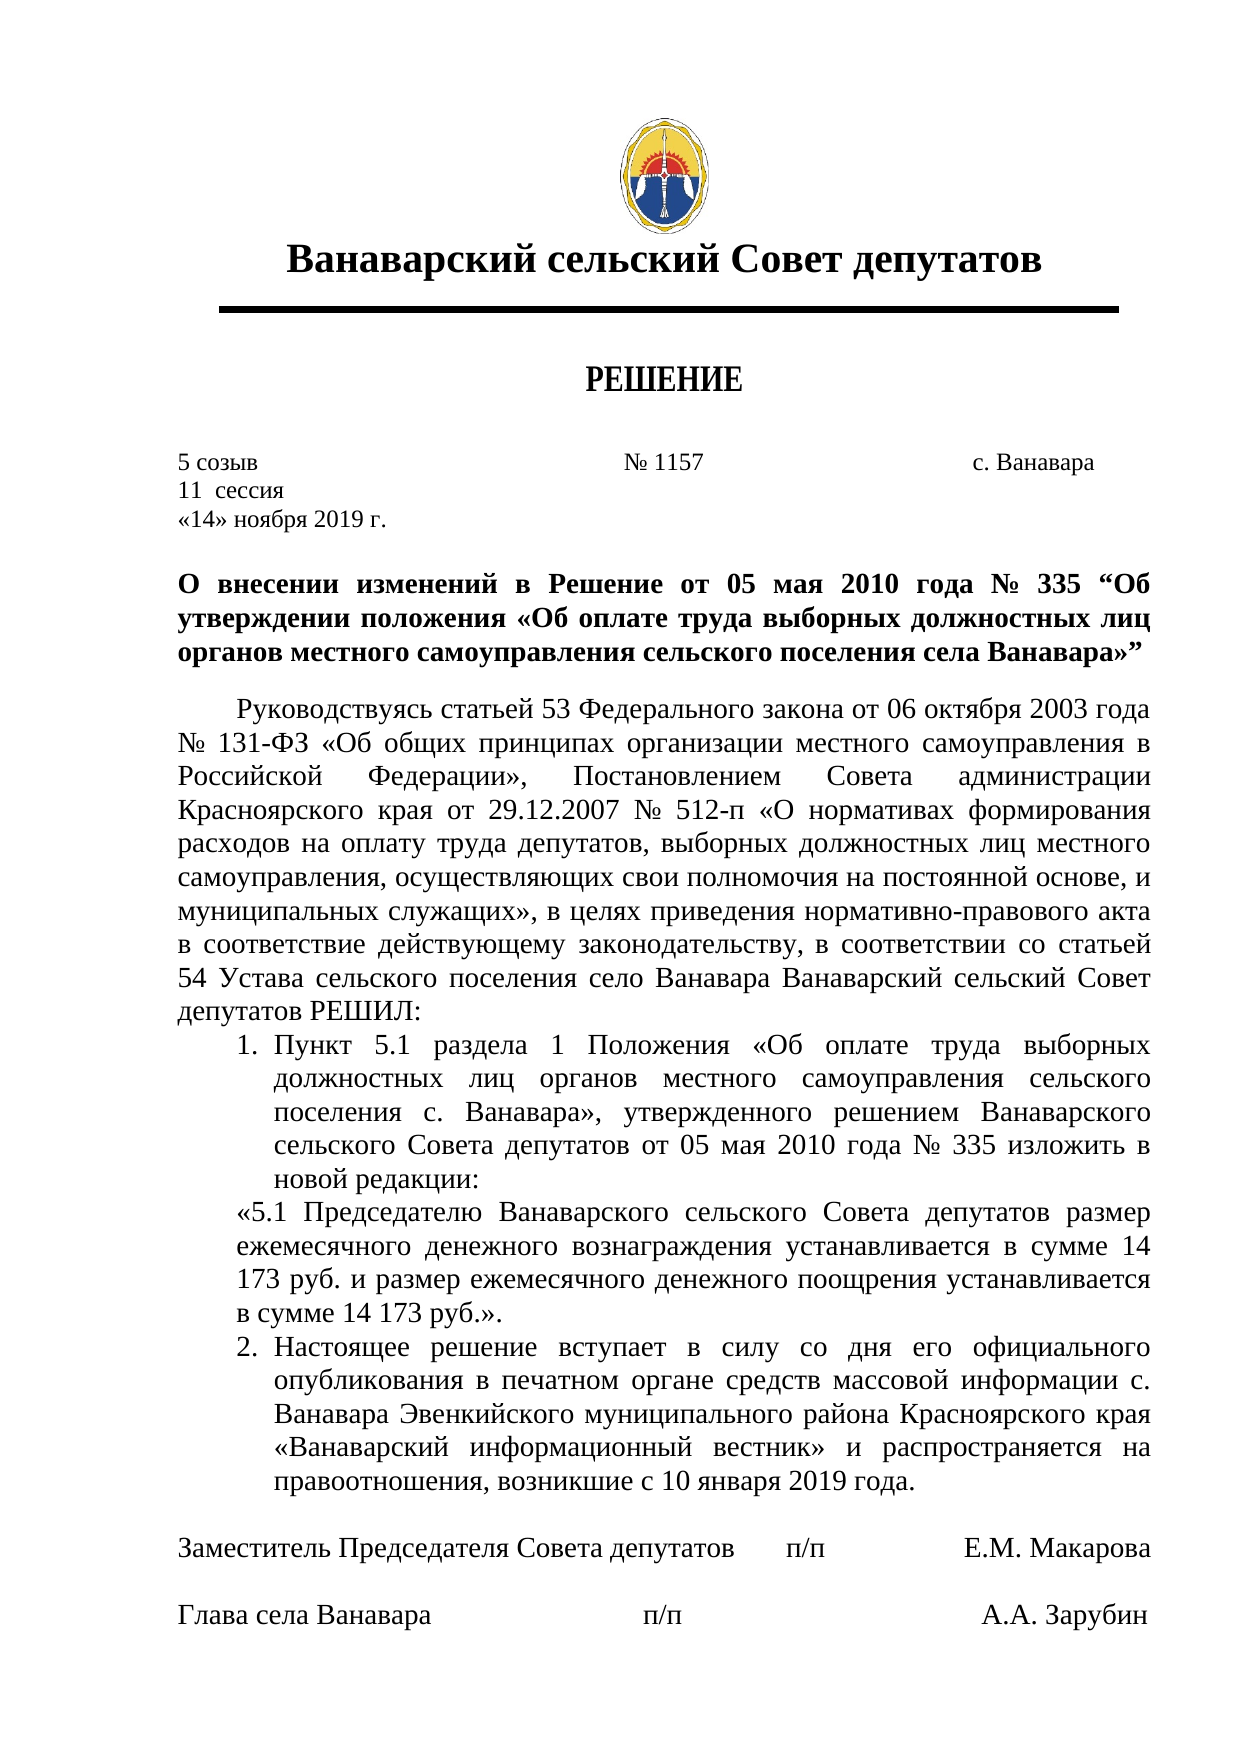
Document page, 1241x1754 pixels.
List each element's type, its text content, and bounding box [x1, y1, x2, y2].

text РЕШЕНИЕ [177, 356, 1152, 404]
list Настоящее решение вступает в силу со дня его официального опубликования в печатном органе средств массовой информации с. Ванавара Эвенкийского муниципального района Красноярского края «Ванаварский информационный вестник» и распространяется на правоотношения, возникшие с 10 января 2019 года. [236, 1329, 1152, 1496]
text Ванаварский сельский Совет депутатов [177, 233, 1152, 281]
text 5 созыв № 1157 с. Ванавара 11 сессия [177, 447, 1122, 504]
text «5.1 Председателю Ванаварского сельского Совета депутатов размер ежемесячного денежного вознаграждения устанавливается в сумме 14 173 руб. и размер ежемесячного денежного поощрения устанавливается в сумме 14 173 руб.». [236, 1194, 1152, 1329]
text «14» ноября . [177, 504, 1122, 533]
text Глава села Ванавара п/п А.А. Зарубин [177, 1597, 1152, 1631]
text Заместитель Председателя Совета депутатов п/п Е.М. Макарова [177, 1530, 1152, 1563]
text О внесении изменений в Решение от 05 мая 2010 года № 335 “Об утверждении положения «Об оплате труда выборных должностных лиц органов местного самоуправления сельского поселения села Ванавара»” [177, 567, 1152, 667]
text Руководствуясь статьей 53 Федерального закона от 06 октября 2003 года № 131-ФЗ «Об общих принципах организации местного самоуправления в Российской Федерации», Постановлением Совета администрации Красноярского края от 29.12.2007 № 512-п «О нормативах формирования расходов на оплату труда депутатов, выборных должностных лиц местного самоуправления, осуществляющих свои полномочия на постоянной основе, и муниципальных служащих», в целях приведения нормативно-правового акта в соответствие действующему законодательству, в соответствии со статьей 54 Устава сельского поселения село Ванавара Ванаварский сельский Совет депутатов РЕШИЛ: [177, 691, 1152, 1027]
list Пункт 5.1 раздела 1 Положения «Об оплате труда выборных должностных лиц органов местного самоуправления сельского поселения с. Ванавара», утвержденного решением Ванаварского сельского Совета депутатов от 05 мая 2010 года № 335 изложить в новой редакции: [236, 1027, 1152, 1194]
picture [620, 118, 709, 234]
